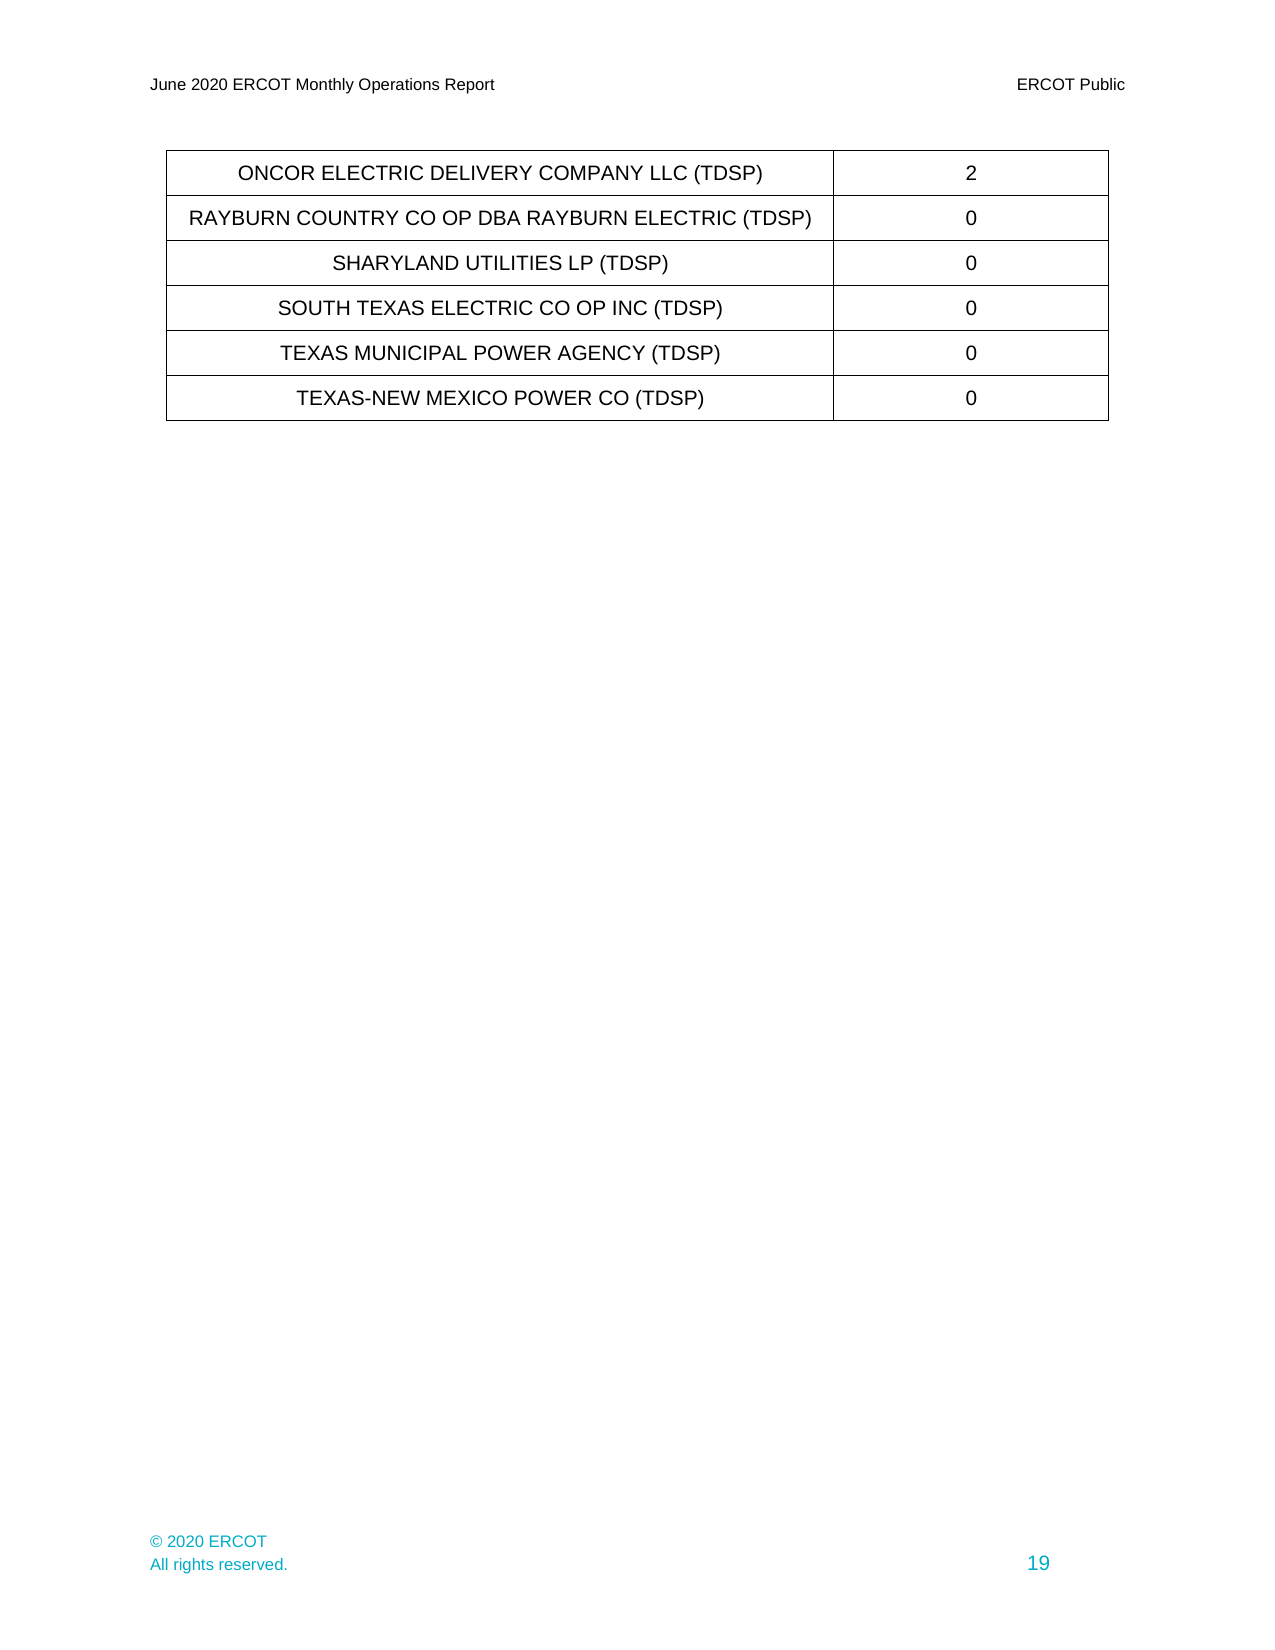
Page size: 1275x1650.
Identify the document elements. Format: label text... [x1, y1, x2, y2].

table_cell TEXAS-NEW MEXICO POWER CO (TDSP) [167, 376, 833, 420]
table_cell 0 [834, 331, 1108, 375]
table_cell 0 [834, 286, 1108, 330]
table_cell 0 [834, 376, 1108, 420]
table_cell RAYBURN COUNTRY CO OP DBA RAYBURN ELECTRIC (TDSP) [167, 196, 833, 240]
table_cell SHARYLAND UTILITIES LP (TDSP) [167, 241, 833, 285]
table_cell SOUTH TEXAS ELECTRIC CO OP INC (TDSP) [167, 286, 833, 330]
table_cell 0 [834, 196, 1108, 240]
table_cell ONCOR ELECTRIC DELIVERY COMPANY LLC (TDSP) [167, 151, 833, 195]
table_cell 0 [834, 241, 1108, 285]
table_cell 2 [834, 151, 1108, 195]
table_cell TEXAS MUNICIPAL POWER AGENCY (TDSP) [167, 331, 833, 375]
